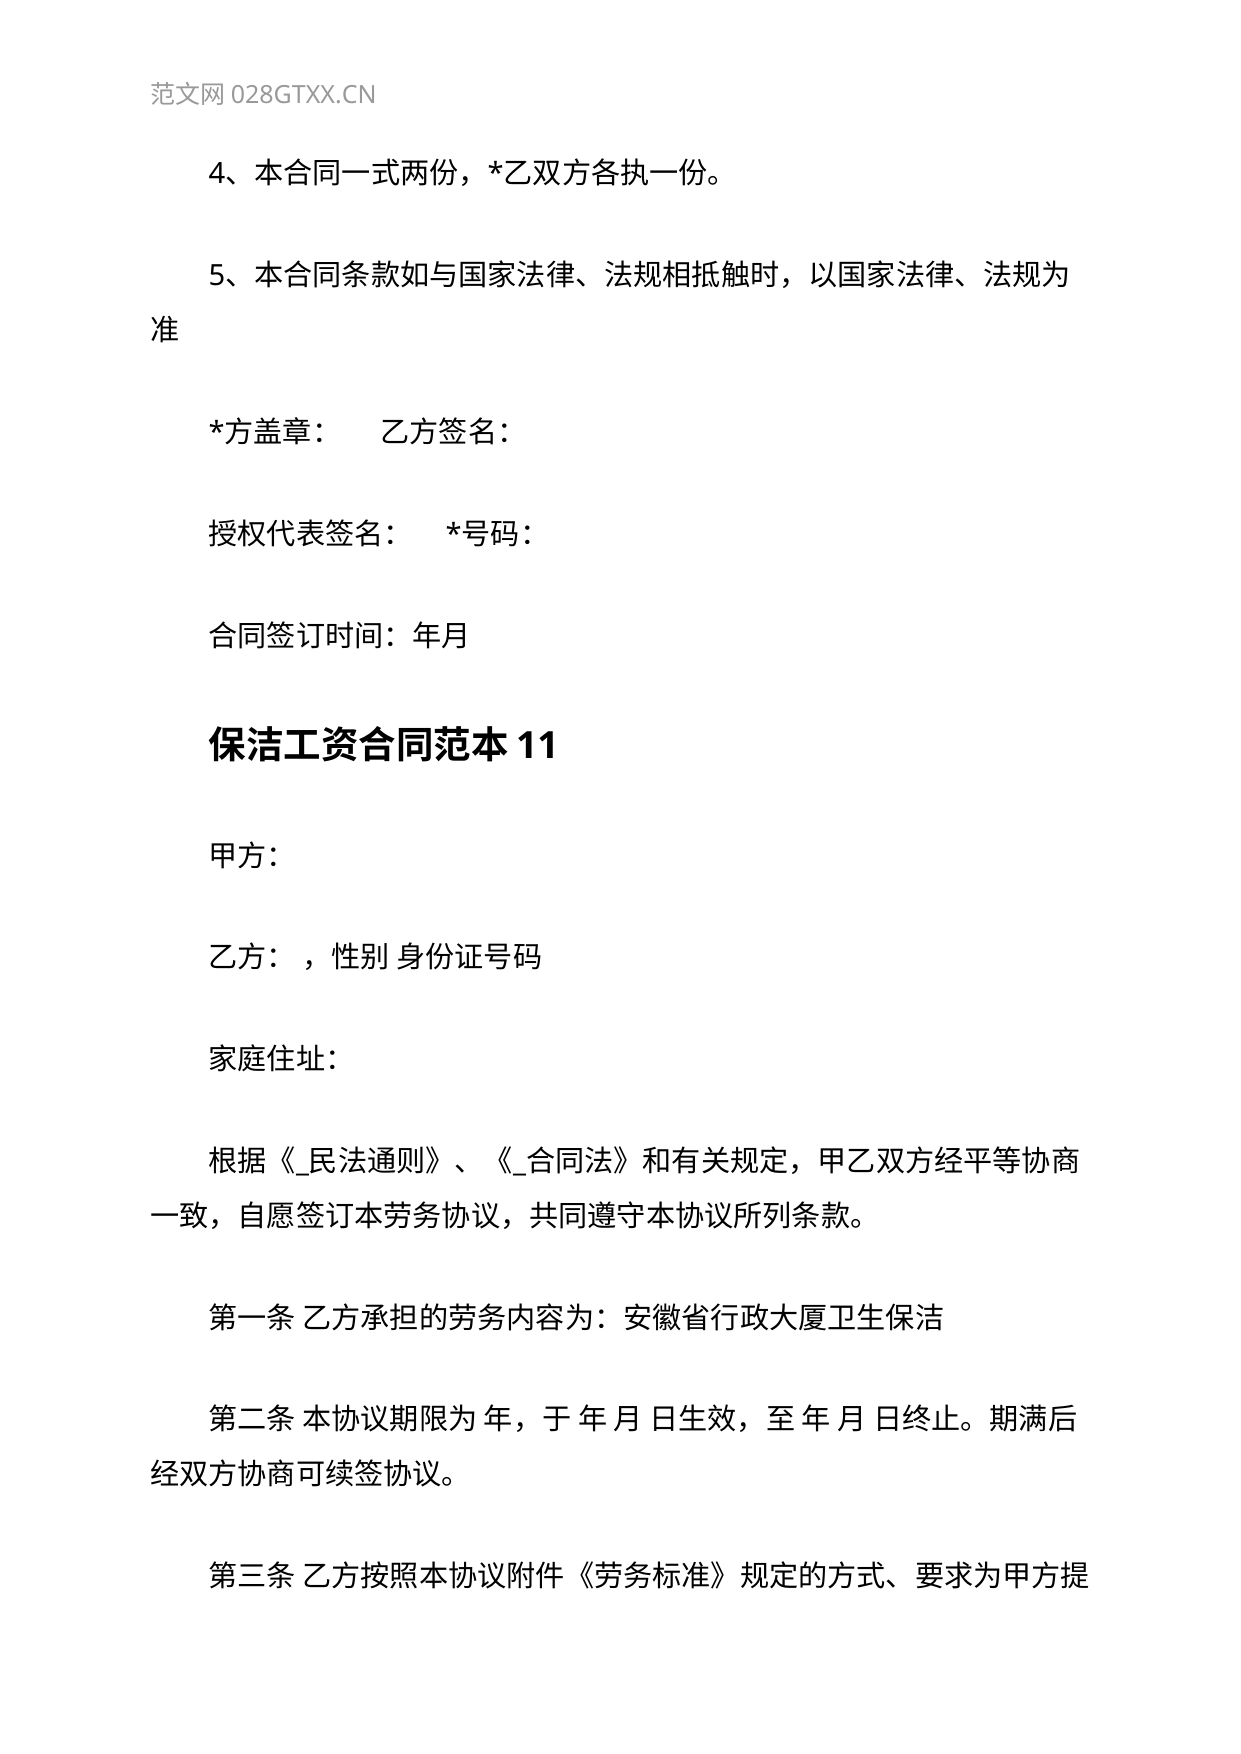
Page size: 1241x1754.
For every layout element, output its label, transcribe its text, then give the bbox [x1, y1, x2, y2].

text 第一条 乙方承担的劳务内容为：安徽省行政大厦卫生保洁 [150, 1294, 1090, 1336]
text 乙方： ，性别 身份证号码 [150, 934, 1090, 976]
text 授权代表签名： *号码： [150, 511, 1090, 553]
text *方盖章： 乙方签名： [150, 409, 1090, 451]
text 根据《_民法通则》、《_合同法》和有关规定，甲乙双方经平等协商一致，自愿签订本劳务协议，共同遵守本协议所列条款。 [150, 1137, 1090, 1235]
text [150, 1553, 1090, 1595]
text 甲方： [150, 832, 1090, 874]
text 5、本合同条款如与国家法律、法规相抵触时，以国家法律、法规为准 [150, 252, 1090, 349]
text 4、本合同一式两份，*乙双方各执一份。 [150, 150, 1090, 192]
text 第二条 本协议期限为 年，于 年 月 日生效，至 年 月 日终止。期满后经双方协商可续签协议。 [150, 1396, 1090, 1493]
text 保洁工资合同范本11 [150, 714, 1090, 769]
text 合同签订时间：年月 [150, 613, 1090, 655]
text 家庭住址： [150, 1036, 1090, 1078]
